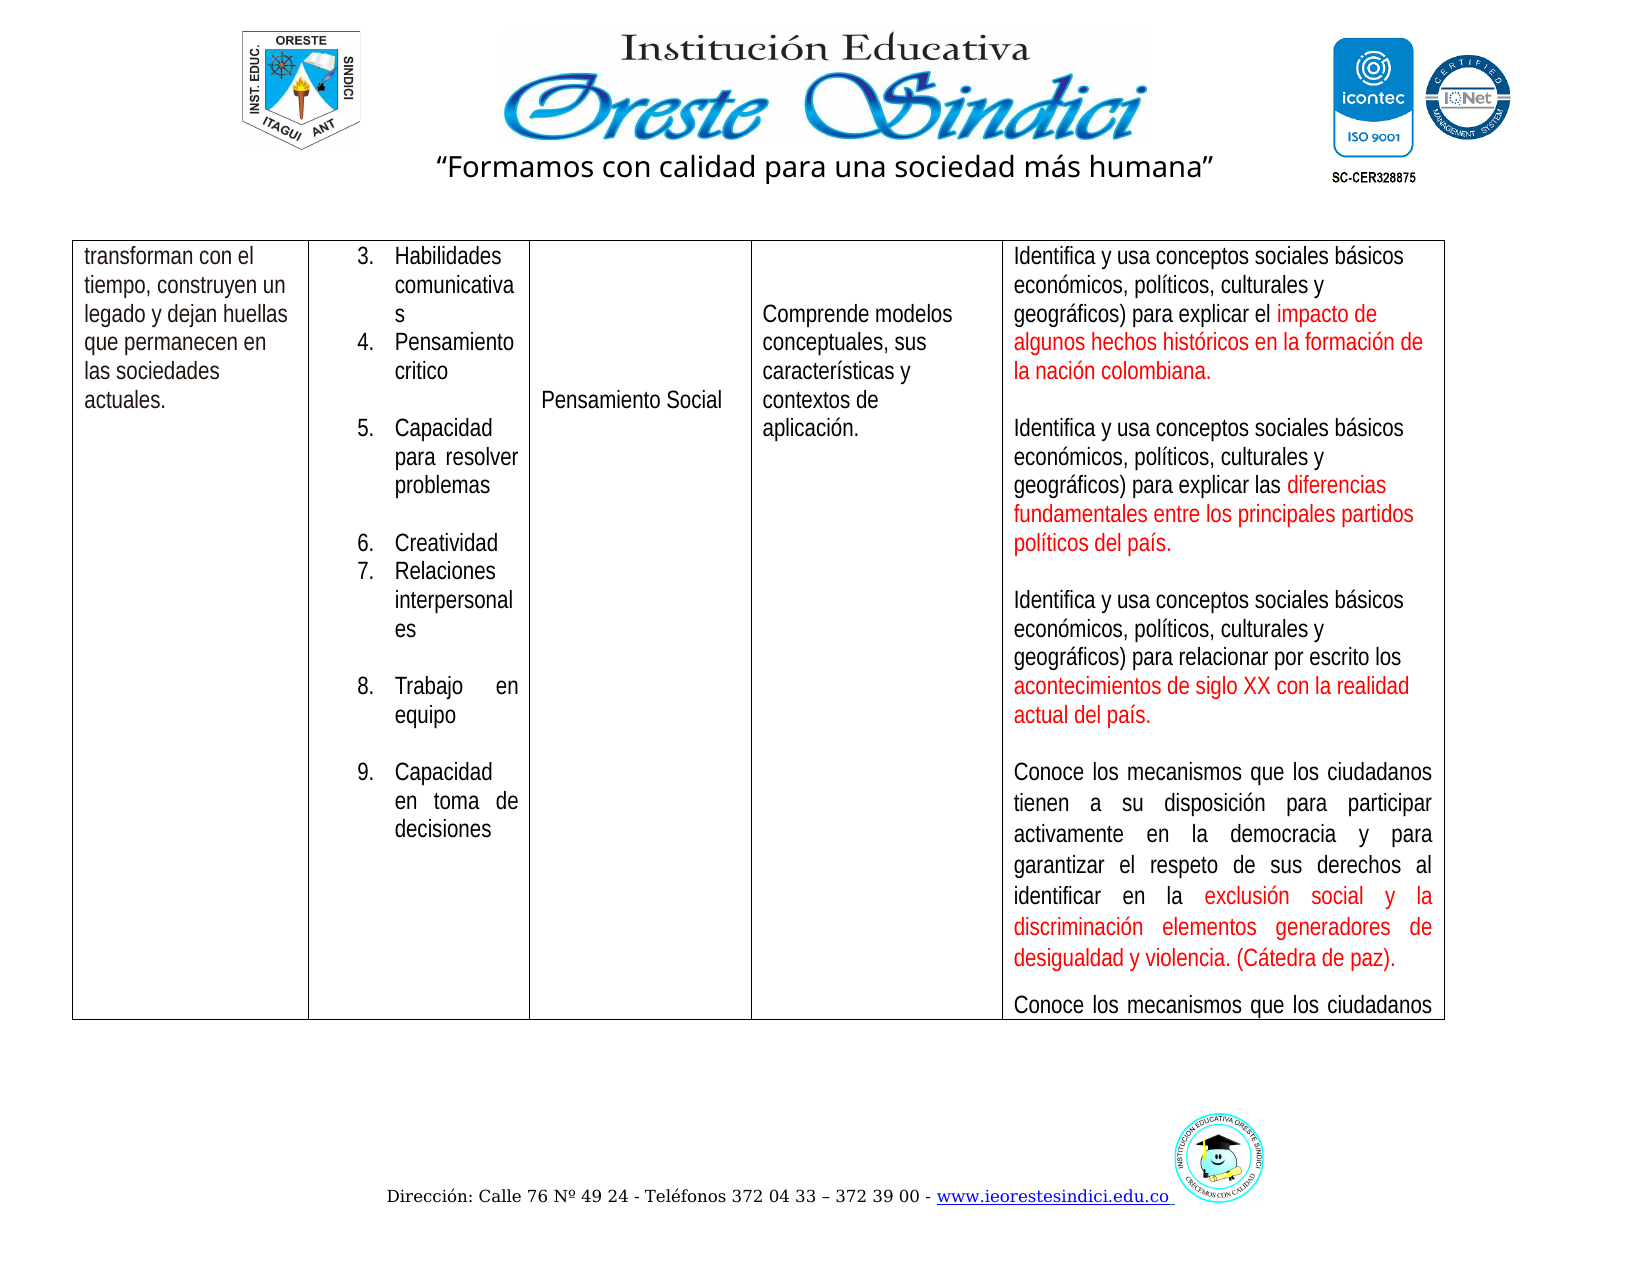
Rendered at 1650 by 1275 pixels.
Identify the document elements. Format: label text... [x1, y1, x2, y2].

picture [1174, 1113, 1264, 1203]
table_cell Pensamiento Social [530, 241, 751, 1019]
picture [242, 31, 361, 150]
picture [1330, 36, 1513, 185]
picture [500, 29, 1150, 143]
table_cell Comprende modelos conceptuales, sus características y contextos de aplicación. [752, 241, 1002, 1019]
